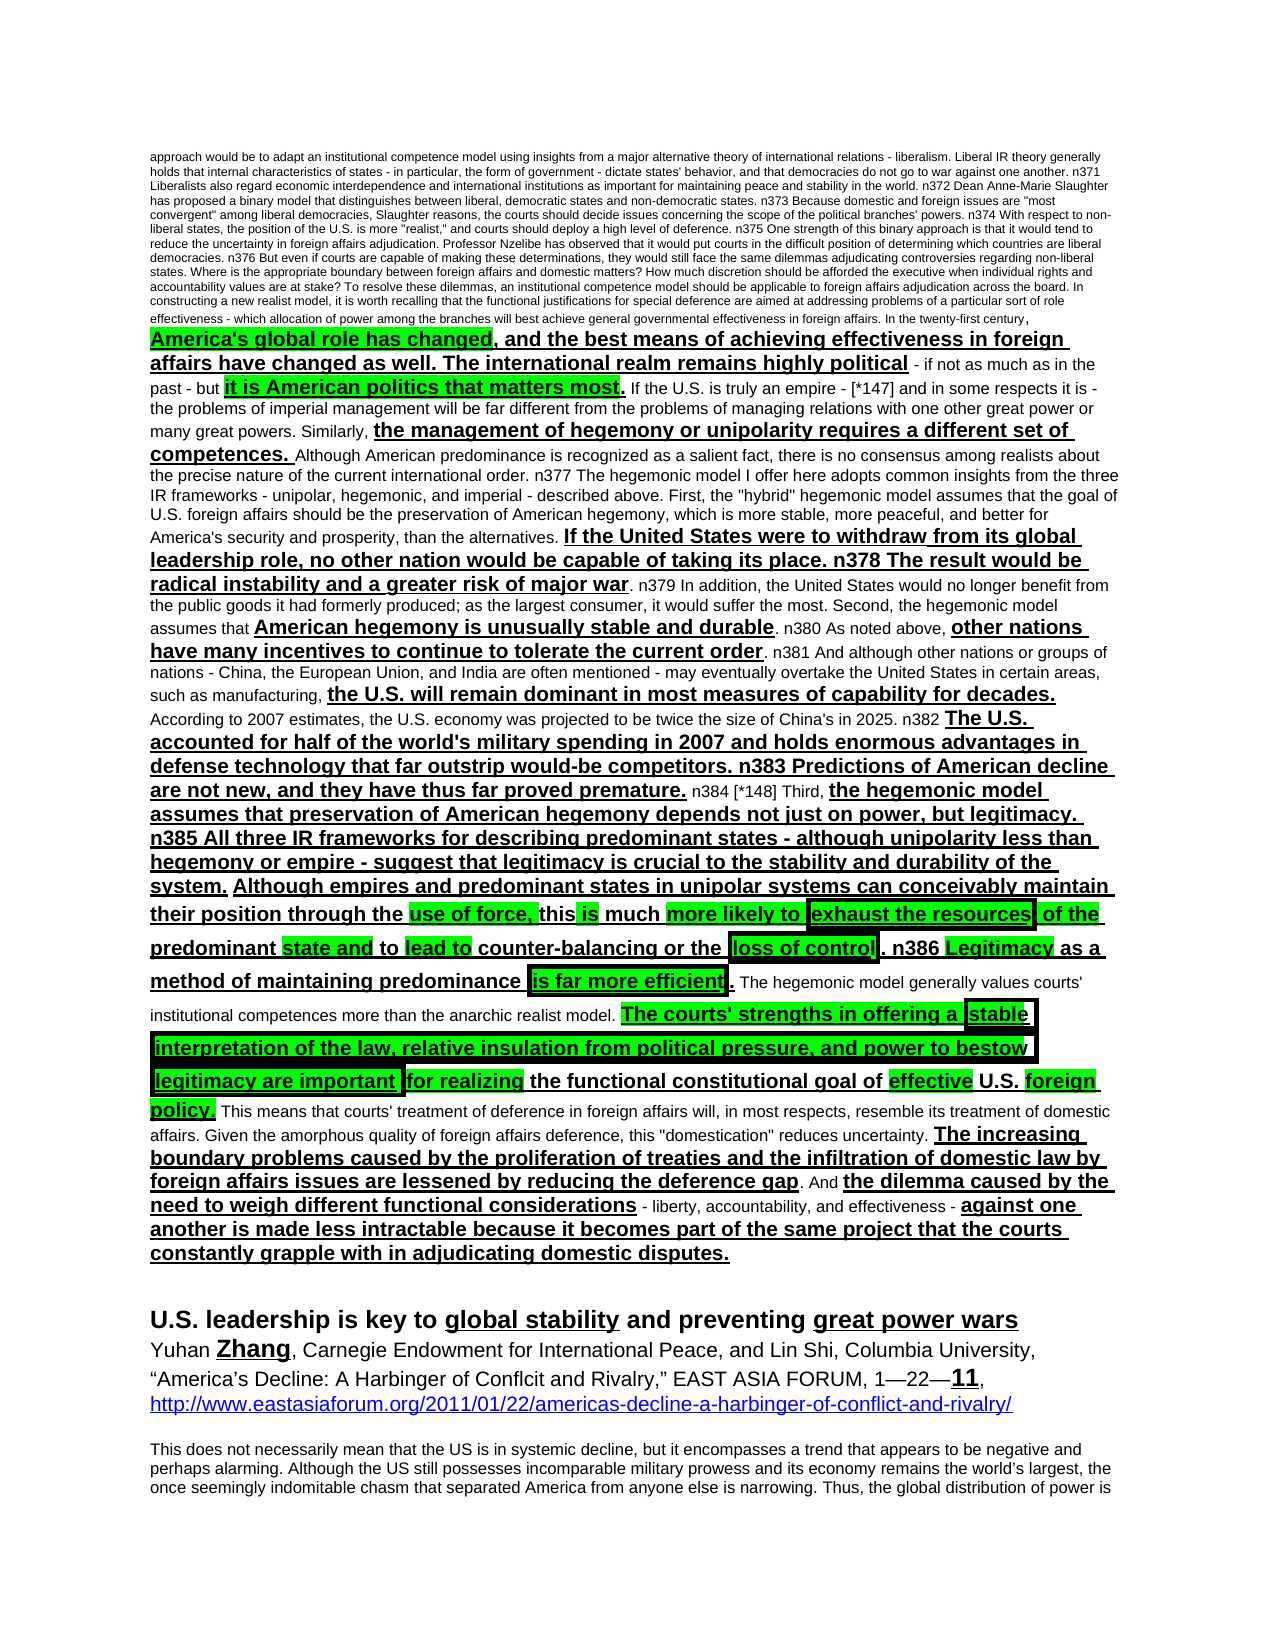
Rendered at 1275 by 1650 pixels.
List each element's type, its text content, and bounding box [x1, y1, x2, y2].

text U.S. leadership is key to global stability and preventing great power wars [150, 1305, 1125, 1334]
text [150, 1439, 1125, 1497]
text Yuhan Zhang, Carnegie Endowment for International Peace, and Lin Shi, Columbia University, “America’s Decline: A Harbinger of Conflcit and Rivalry,” EAST ASIA FORUM, 1—22—11, http://www.eastasiaforum.org/2011/01/22/americas-decline-a-harbinger-of-conflict-and-rivalry/ [150, 1334, 1125, 1415]
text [150, 150, 1125, 1265]
